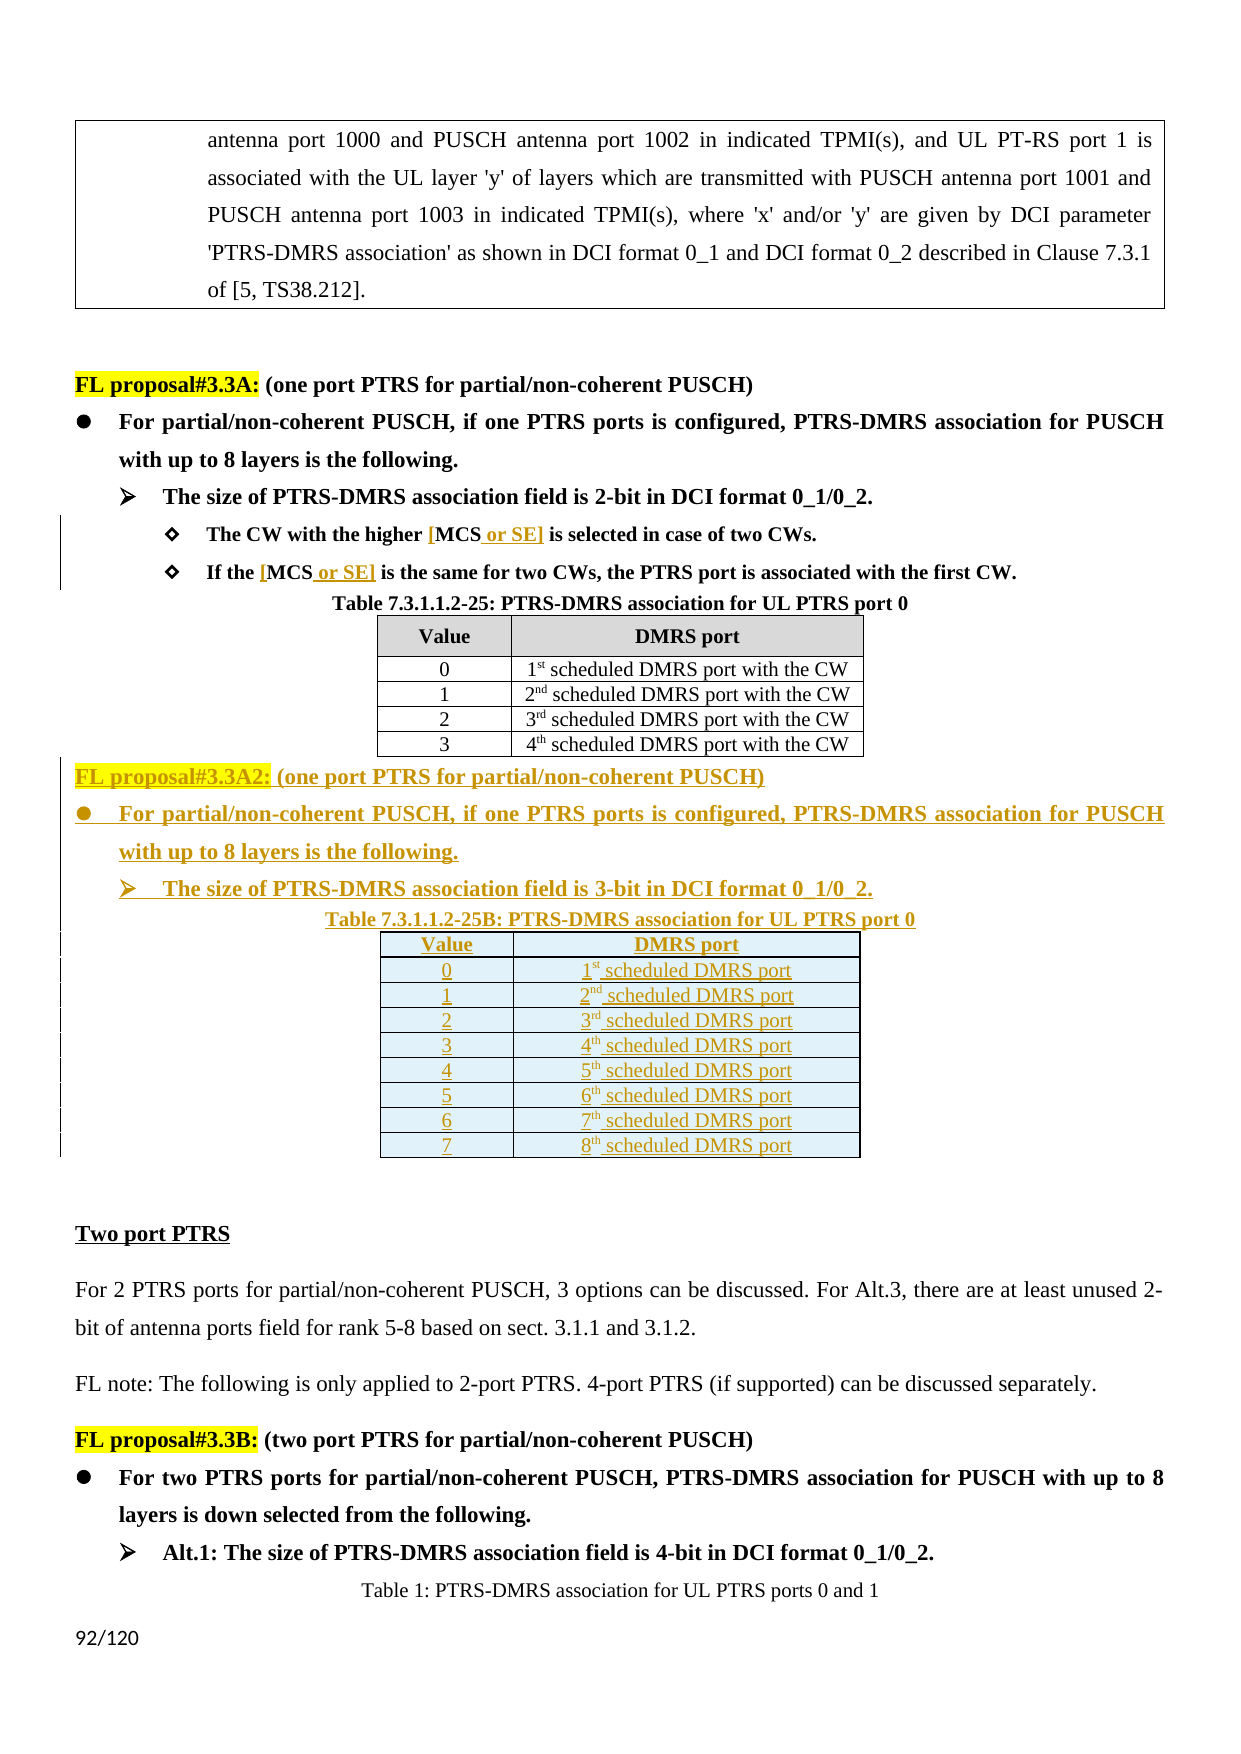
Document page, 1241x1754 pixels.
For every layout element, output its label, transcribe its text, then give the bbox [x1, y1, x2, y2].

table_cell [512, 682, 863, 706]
list Alt.1: The size of PTRS-DMRS association field is 4-bit in DCI format 0_1/0_2. [119, 1533, 1165, 1571]
list The CW with the higher MCS is selected in case of two CWs. [162, 515, 1165, 553]
list If the MCS is the same for two CWs, the PTRS port is associated with the first CW. [162, 553, 1165, 590]
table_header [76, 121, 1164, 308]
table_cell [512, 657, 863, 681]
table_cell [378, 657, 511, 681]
list For partial/non-coherent PUSCH, if one PTRS ports is configured, PTRS-DMRS association for PUSCH with up to 8 layers is the following. [75, 403, 1165, 478]
text Table 1: PTRS-DMRS association for UL PTRS ports 0 and 1 [75, 1571, 1165, 1608]
text Table 7.3.1.1.2-25: PTRS-DMRS association for UL PTRS port 0 [75, 590, 1165, 614]
text FL proposal#3.3B: (two port PTRS for partial/non-coherent PUSCH) [75, 1421, 1165, 1458]
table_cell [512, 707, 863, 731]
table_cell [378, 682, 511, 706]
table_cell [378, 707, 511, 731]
list For two PTRS ports for partial/non-coherent PUSCH, PTRS-DMRS association for PUSCH with up to 8 layers is down selected from the following. [75, 1458, 1165, 1533]
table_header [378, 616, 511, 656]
list The size of PTRS-DMRS association field is 2-bit in DCI format 0_1/0_2. [119, 478, 1165, 515]
text FL note: The following is only applied to 2-port PTRS. 4-port PTRS (if supported) can be discussed separately. [75, 1364, 1165, 1402]
text FL proposal#3.3A: (one port PTRS for partial/non-coherent PUSCH) [75, 365, 1165, 403]
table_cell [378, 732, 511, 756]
text For 2 PTRS ports for partial/non-coherent PUSCH, 3 options can be discussed. For Alt.3, there are at least unused 2-bit of antenna ports field for rank 5-8 based on sect. 3.1.1 and 3.1.2. [75, 1271, 1165, 1346]
text Two port PTRS [75, 1214, 1165, 1252]
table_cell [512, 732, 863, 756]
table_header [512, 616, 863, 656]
